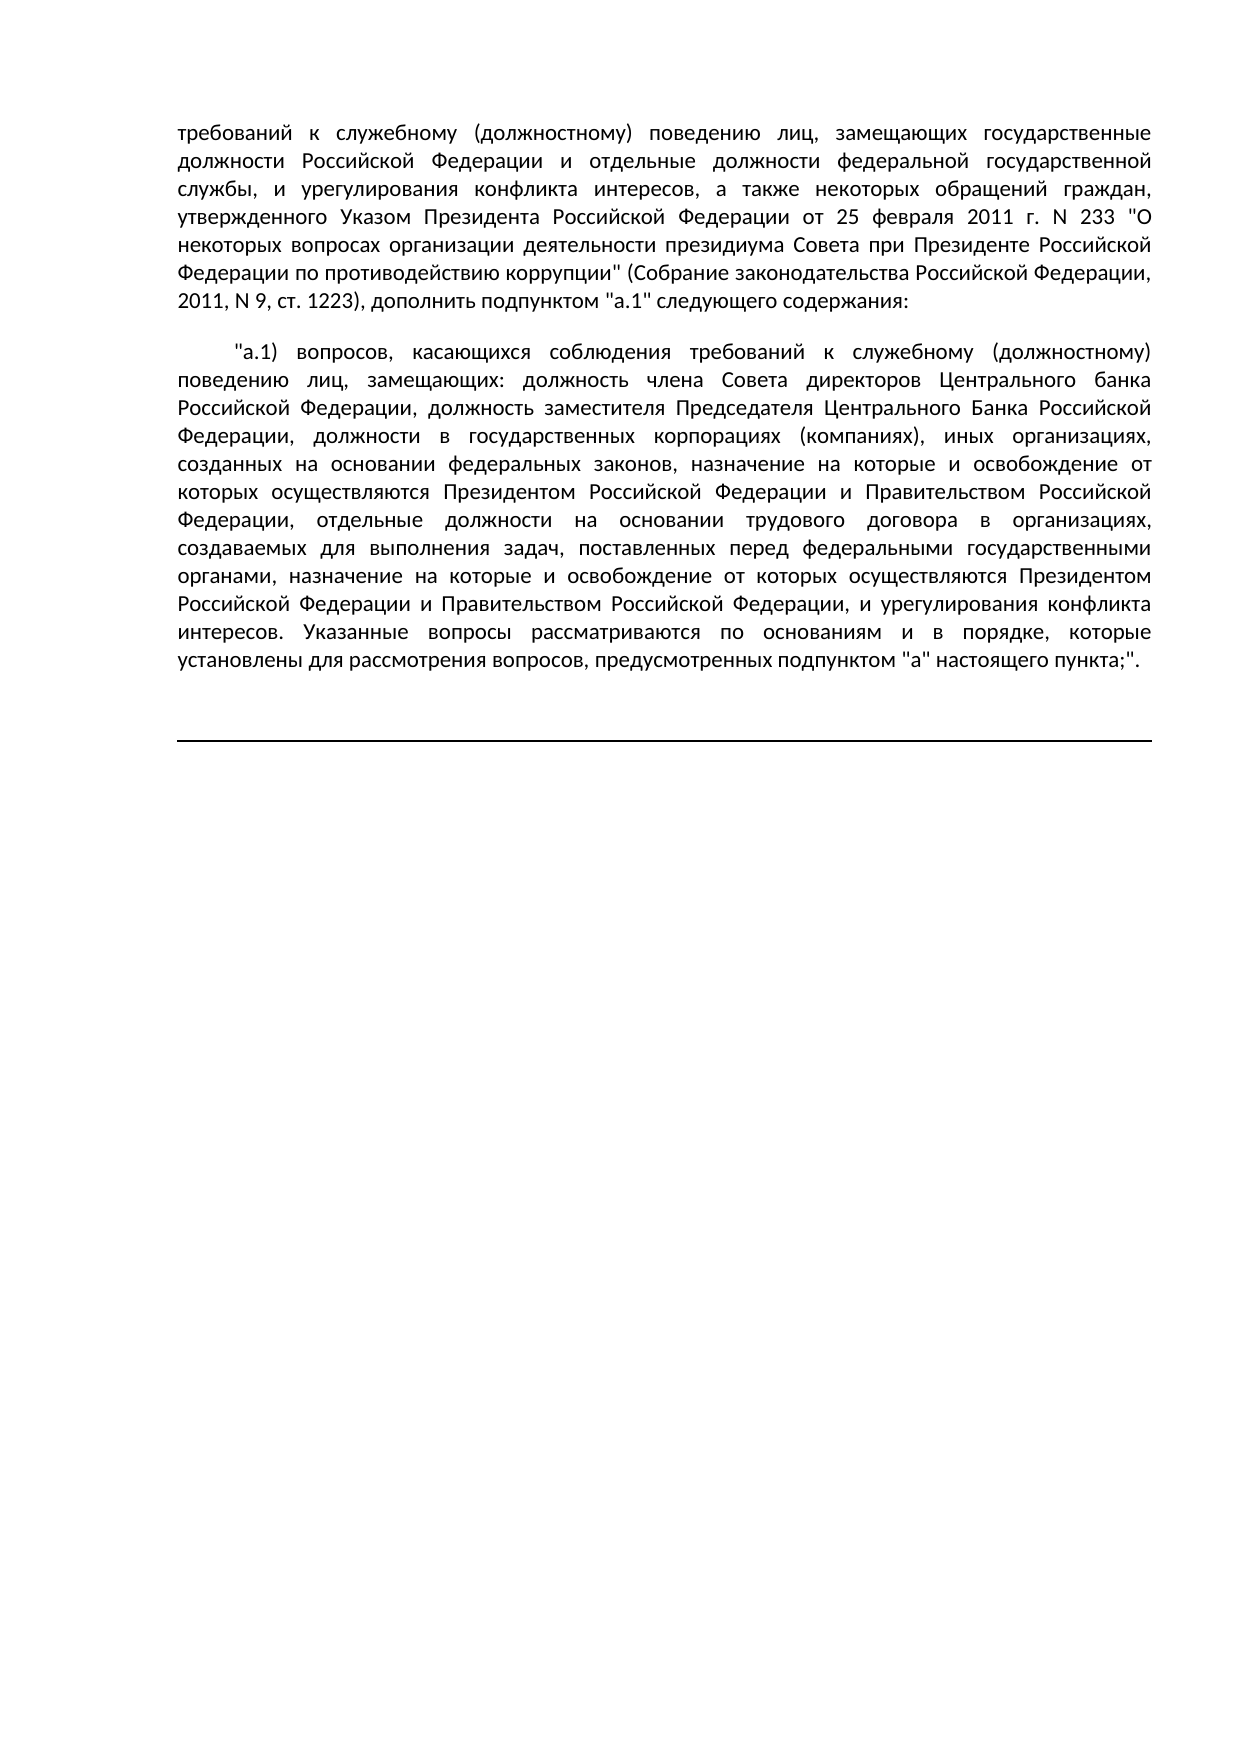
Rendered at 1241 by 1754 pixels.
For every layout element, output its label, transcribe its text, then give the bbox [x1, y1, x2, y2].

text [177, 118, 1152, 314]
text "а.1) вопросов, касающихся соблюдения требований к служебному (должностному) поведению лиц, замещающих: должность члена Совета директоров Центрального банка Российской Федерации, должность заместителя Председателя Центрального Банка Российской Федерации, должности в государственных корпорациях (компаниях), иных организациях, созданных на основании федеральных законов, назначение на которые и освобождение от которых осуществляются Президентом Российской Федерации и Правительством Российской Федерации, отдельные должности на основании трудового договора в организациях, создаваемых для выполнения задач, поставленных перед федеральными государственными органами, назначение на которые и освобождение от которых осуществляются Президентом Российской Федерации и Правительством Российской Федерации, и урегулирования конфликта интересов. Указанные вопросы рассматриваются по основаниям и в порядке, которые установлены для рассмотрения вопросов, предусмотренных подпунктом "а" настоящего пункта;". [177, 337, 1152, 673]
